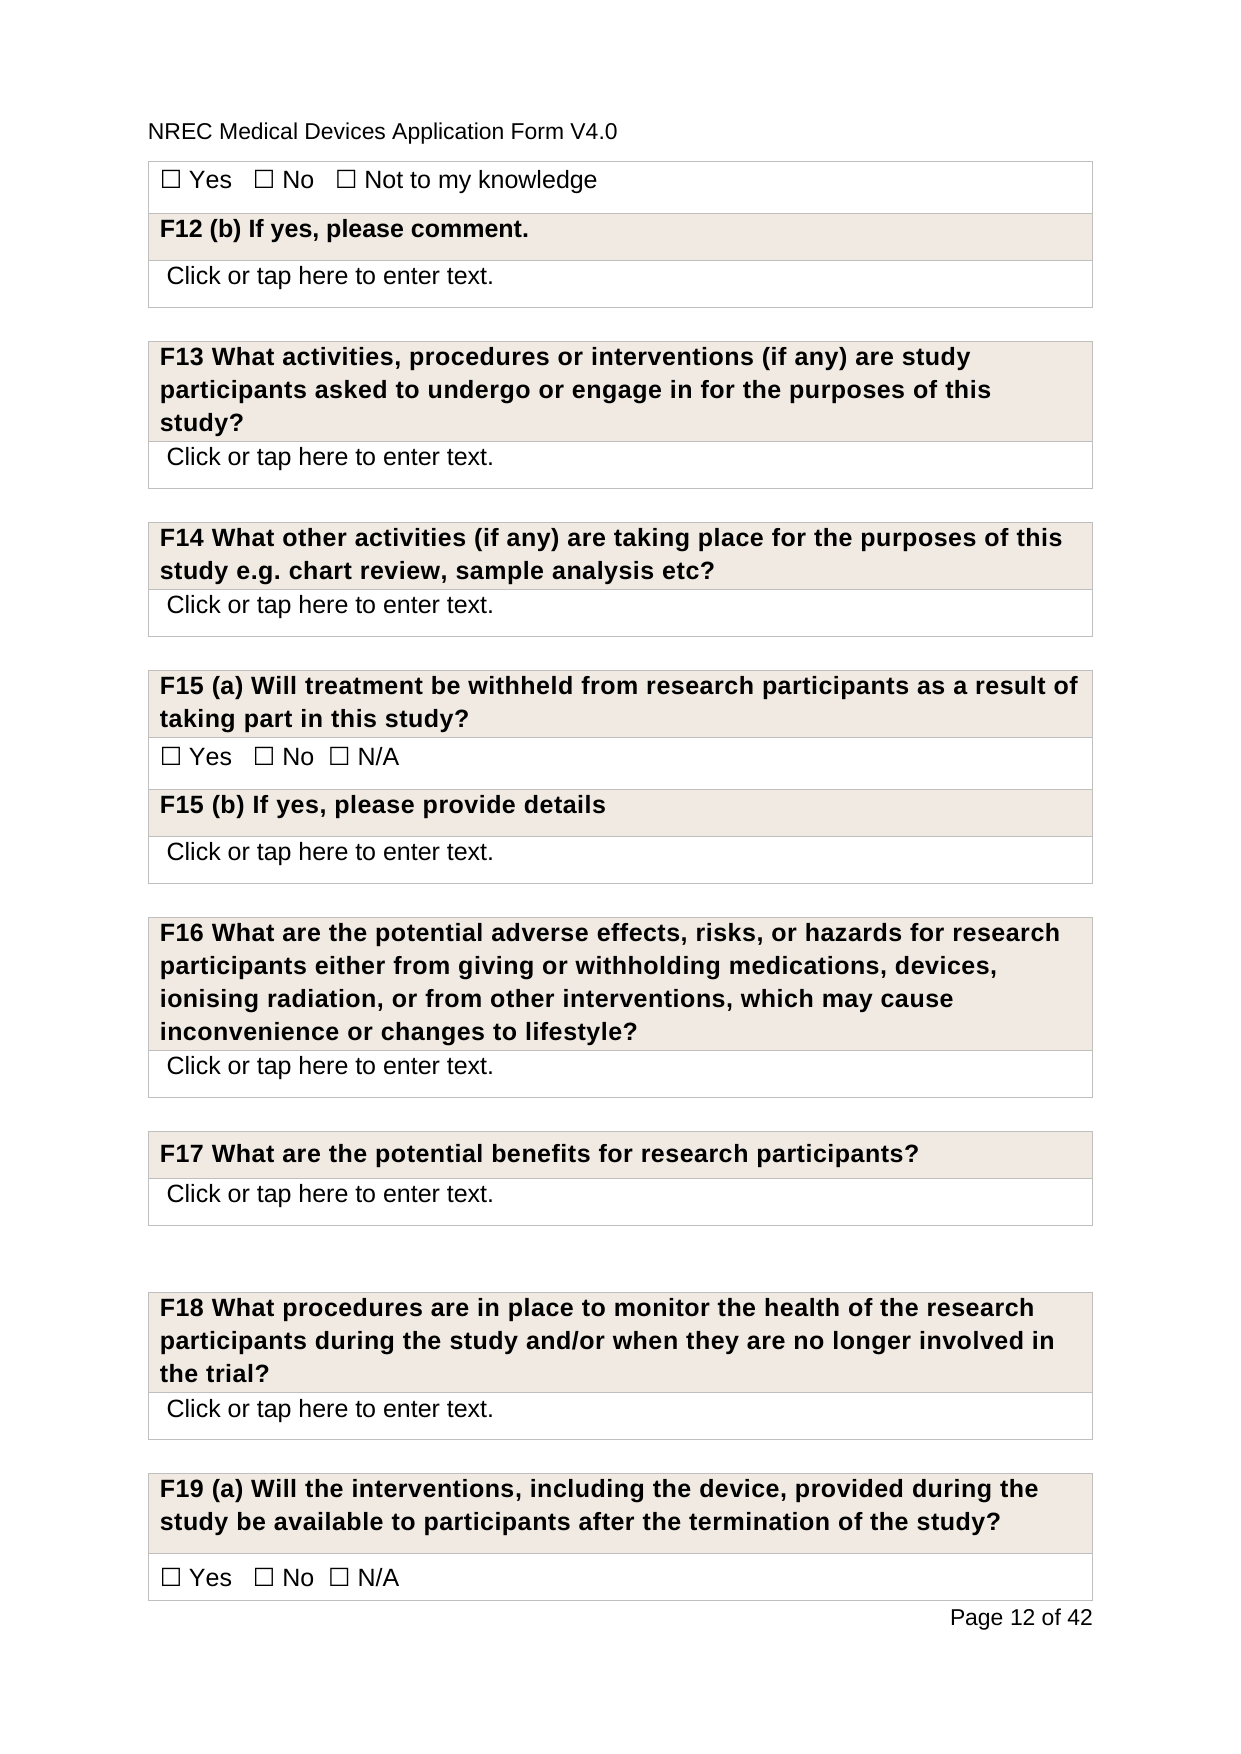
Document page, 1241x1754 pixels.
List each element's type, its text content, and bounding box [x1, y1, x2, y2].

table_cell [149, 1051, 1092, 1097]
table_cell [149, 1393, 1092, 1439]
table_cell [149, 442, 1092, 488]
table_cell Yes No Not to my knowledge [149, 162, 1092, 213]
table_header F15 (a) Will treatment be withheld from research participants as a result of taking part in this study? [149, 671, 1092, 737]
table_header F17 What are the potential benefits for research participants? [149, 1132, 1092, 1178]
table_header F14 What other activities (if any) are taking place for the purposes of this study e.g. chart review, sample analysis etc? [149, 523, 1092, 589]
table_header F18 What procedures are in place to monitor the health of the research participants during the study and/or when they are no longer involved in the trial? [149, 1293, 1092, 1392]
table_header F16 What are the potential adverse effects, risks, or hazards for research participants either from giving or withholding medications, devices, ionising radiation, or from other interventions, which may cause inconvenience or changes to lifestyle? [149, 918, 1092, 1050]
table_header F13 What activities, procedures or interventions (if any) are study participants asked to undergo or engage in for the purposes of this study? [149, 342, 1092, 441]
table_cell Yes No N/A [149, 1554, 1092, 1600]
table_cell Yes No N/A [149, 738, 1092, 789]
table_cell [149, 1179, 1092, 1225]
table_header F19 (a) Will the interventions, including the device, provided during the study be available to participants after the termination of the study? [149, 1474, 1092, 1553]
table_cell F12 (b) If yes, please comment. [149, 214, 1092, 260]
table_cell [149, 261, 1092, 307]
table_cell F15 (b) If yes, please provide details [149, 790, 1092, 836]
table_cell [149, 590, 1092, 636]
table_cell [149, 837, 1092, 883]
